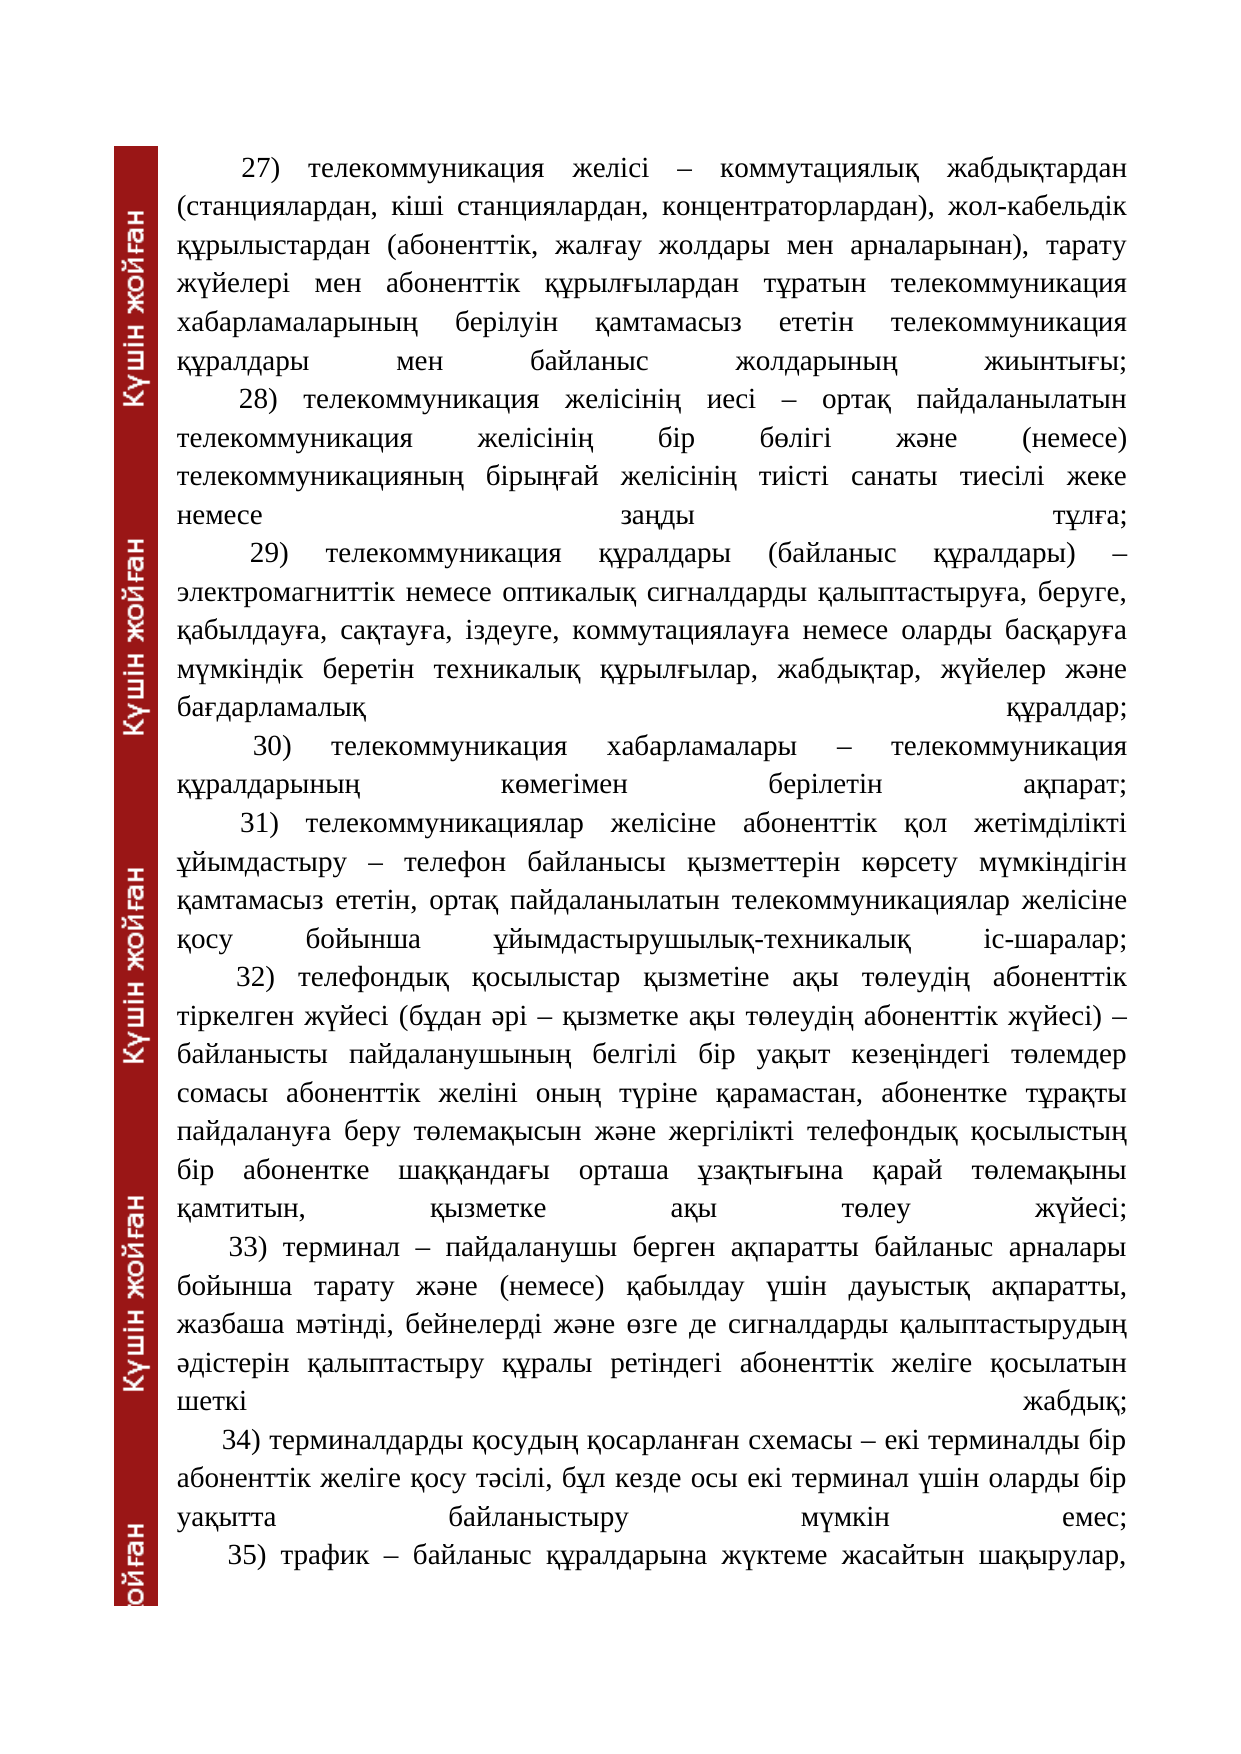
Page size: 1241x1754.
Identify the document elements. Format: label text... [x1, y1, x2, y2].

picture [114, 146, 158, 150]
picture [114, 1571, 158, 1606]
